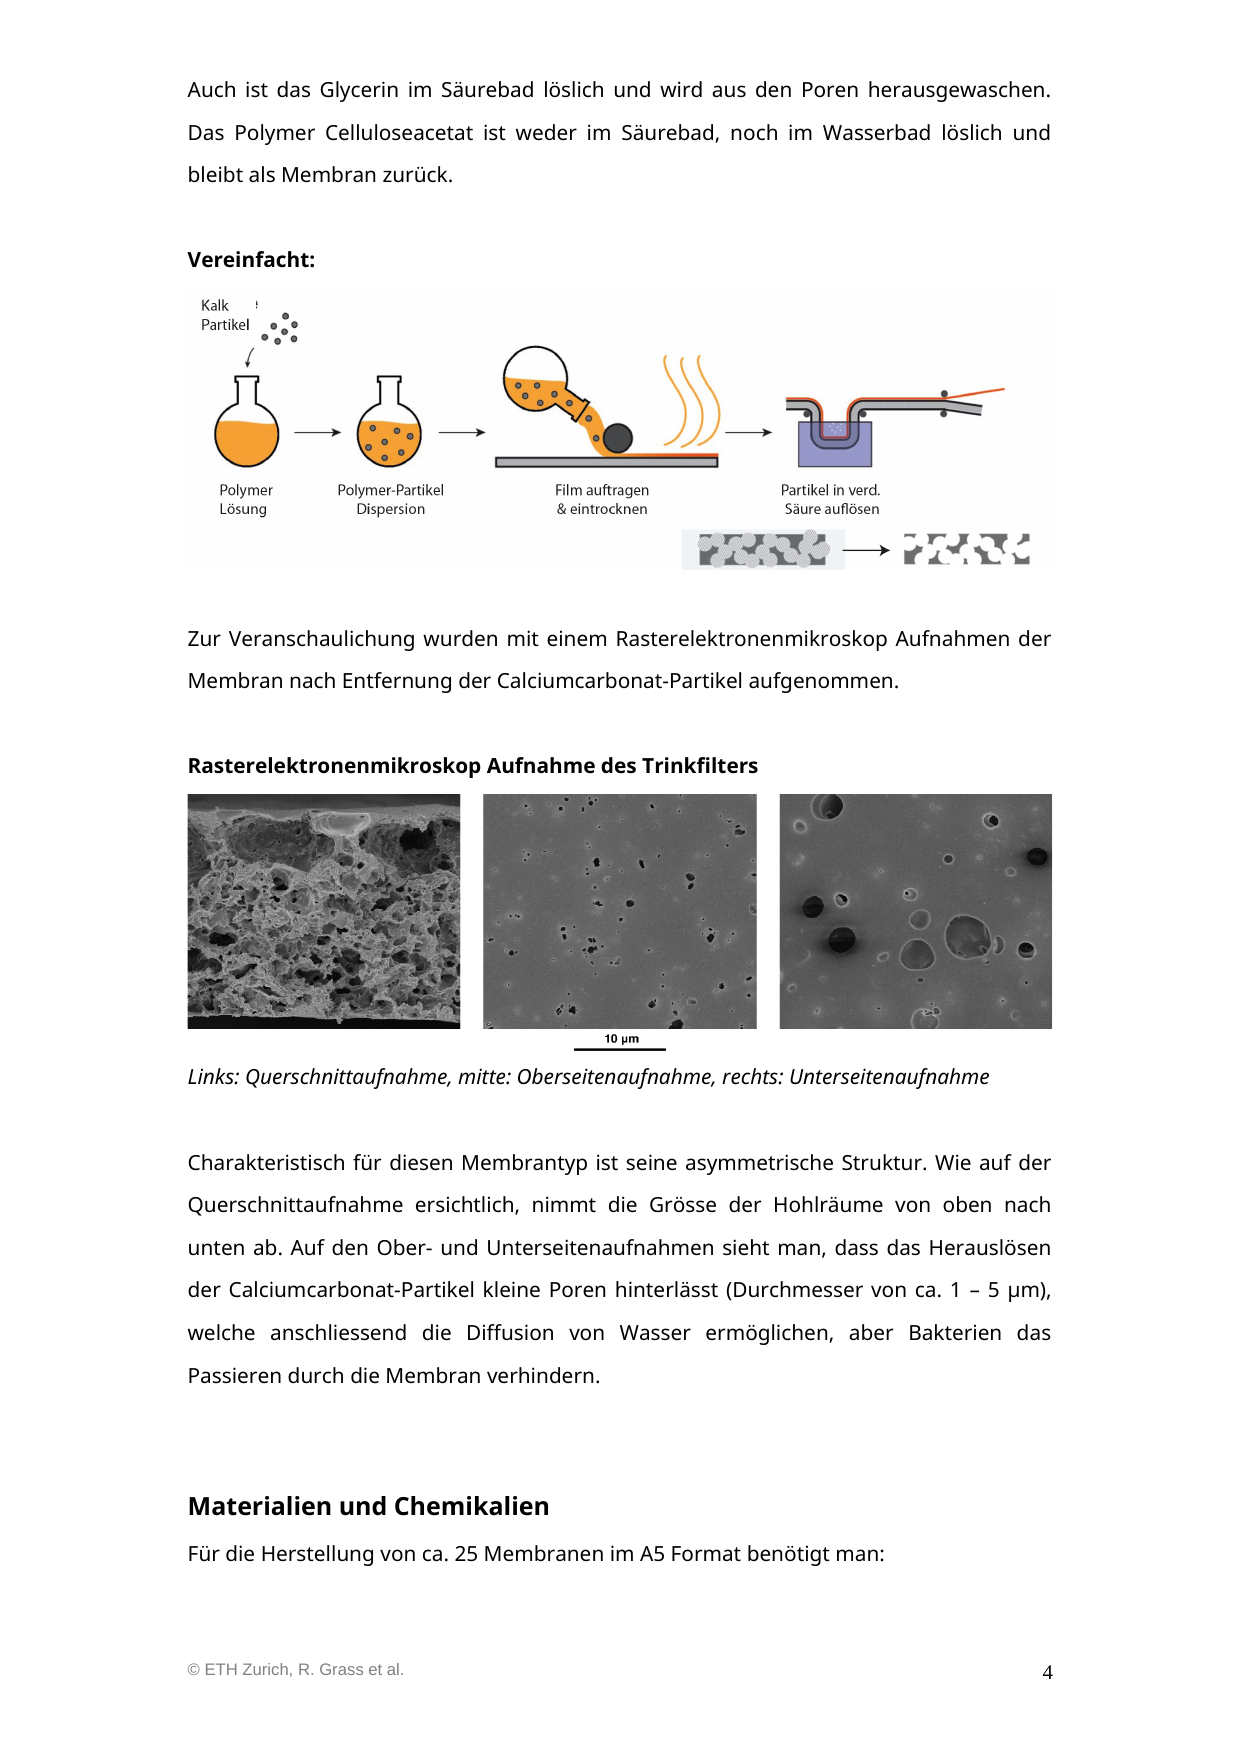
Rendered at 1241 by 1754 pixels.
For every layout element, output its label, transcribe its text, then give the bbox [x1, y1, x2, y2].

picture [187, 288, 1053, 570]
text Für die Herstellung von ca. 25 Membranen im A5 Format benötigt man: [187, 1539, 1053, 1568]
text Materialien und Chemikalien [187, 1488, 1053, 1523]
text Charakteristisch für diesen Membrantyp ist seine asymmetrische Struktur. Wie auf der Querschnittaufnahme ersichtlich, nimmt die Grösse der Hohlräume von oben nach unten ab. Auf den Ober- und Unterseitenaufnahmen sieht man, dass das Herauslösen der Calciumcarbonat-Partikel kleine Poren hinterlässt (Durchmesser von ca. 1 – 5 µm), welche anschliessend die Diffusion von Wasser ermöglichen, aber Bakterien das Passieren durch die Membran verhindern. [187, 1148, 1053, 1389]
text Auch ist das Glycerin im Säurebad löslich und wird aus den Poren herausgewaschen. Das Polymer Celluloseacetat ist weder im Säurebad, noch im Wasserbad löslich und bleibt als Membran zurück. [187, 75, 1053, 189]
text Zur Veranschaulichung wurden mit einem Rasterelektronenmikroskop Aufnahmen der Membran nach Entfernung der Calciumcarbonat-Partikel aufgenommen. [187, 624, 1053, 695]
text Links: Querschnittaufnahme, mitte: Oberseitenaufnahme, rechts: Unterseitenaufnahme [187, 1062, 1053, 1091]
picture [187, 794, 1053, 1051]
text Vereinfacht: [187, 245, 1053, 274]
text Rasterelektronenmikroskop Aufnahme des Trinkfilters [187, 752, 1053, 780]
